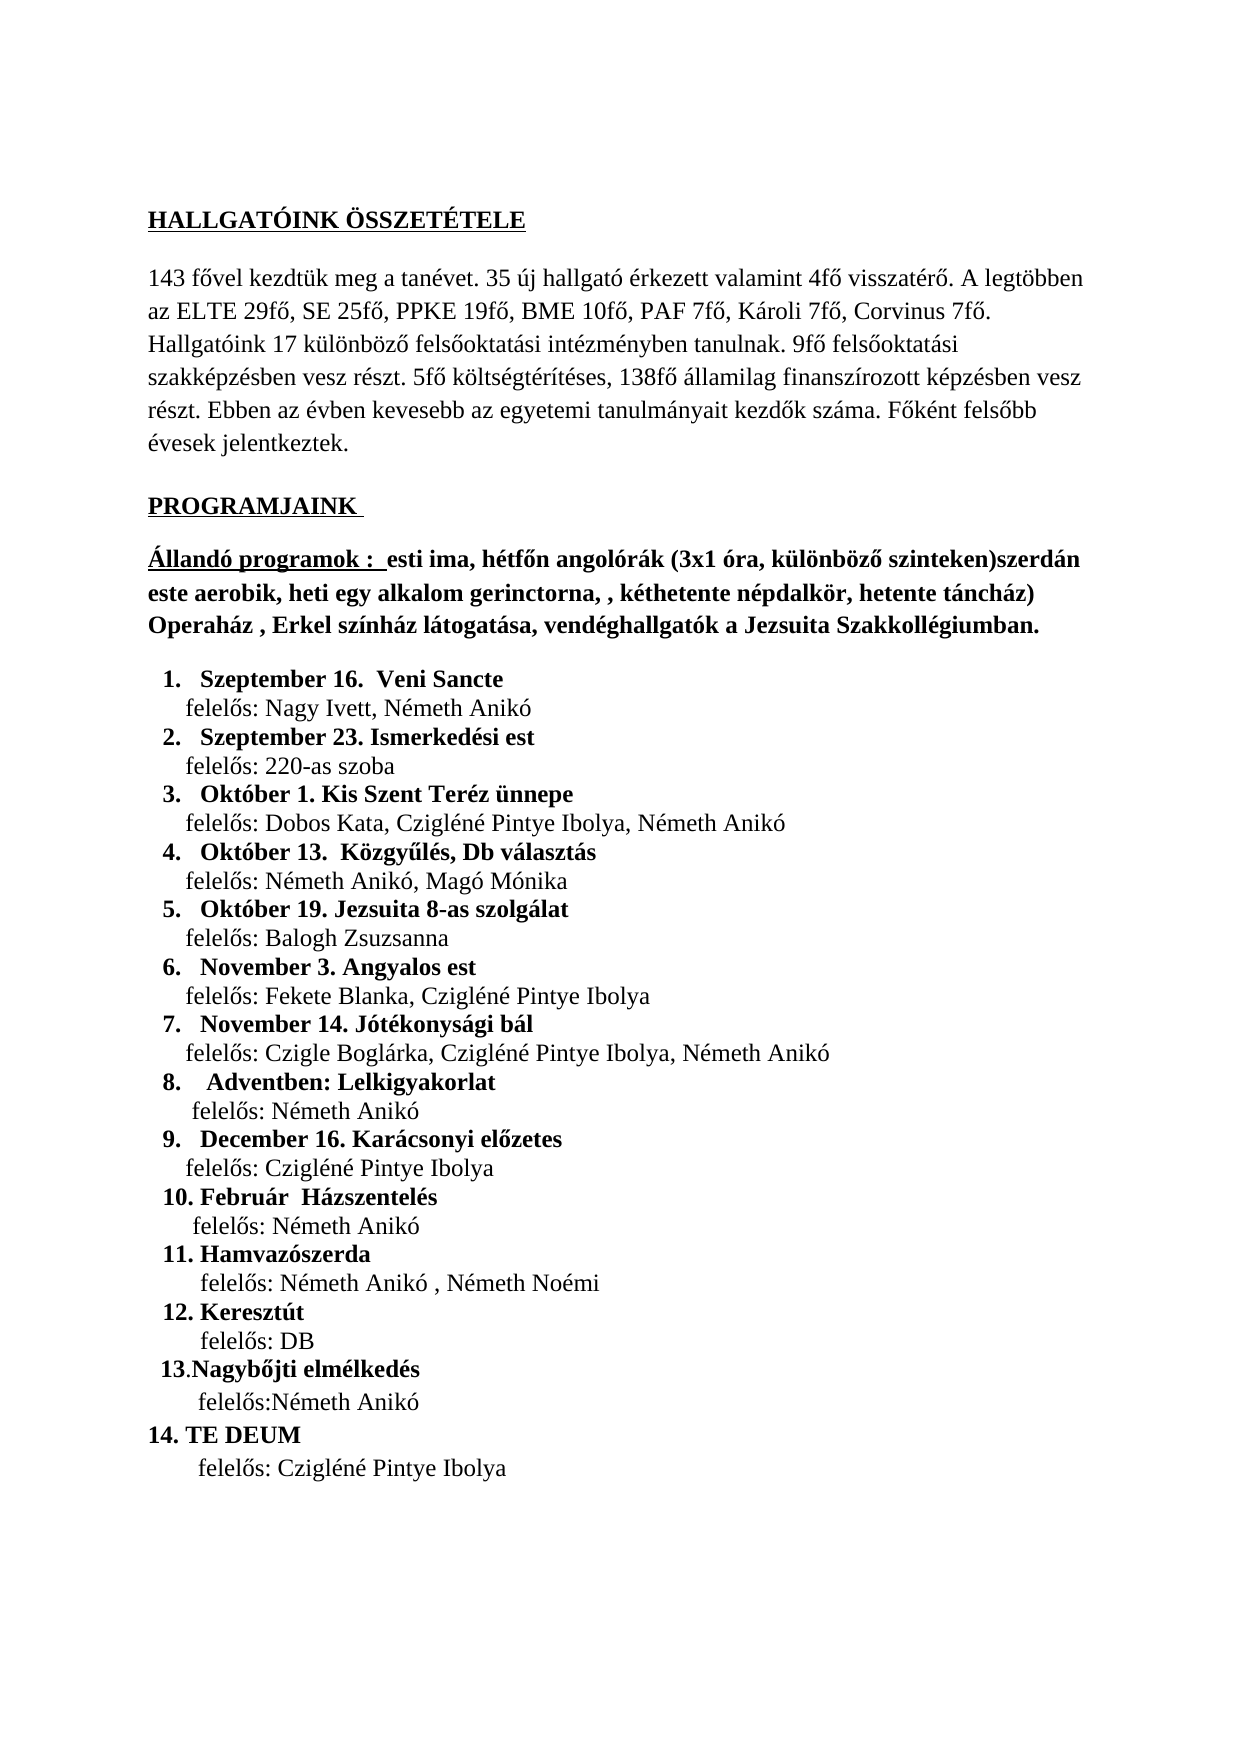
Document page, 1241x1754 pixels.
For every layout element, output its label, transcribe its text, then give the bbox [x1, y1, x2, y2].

text felelős: Németh Anikó , Németh Noémi [200, 1268, 1093, 1297]
list November 3. Angyalos est [162, 952, 1093, 981]
text PROGRAMJAINK [148, 491, 1093, 519]
text felelős: Németh Anikó, Magó Mónika [185, 866, 1093, 894]
list Október 19. Jezsuita 8-as szolgálat [162, 894, 1093, 923]
list November 14. Jótékonysági bál [162, 1009, 1093, 1038]
text HALLGATÓINK ÖSSZETÉTELE [148, 206, 1093, 234]
text felelős: Czigle Boglárka, Czigléné Pintye Ibolya, Németh Anikó [185, 1038, 1093, 1067]
list Szeptember 16. Veni Sancte [162, 664, 1093, 693]
text 13.Nagybőjti elmélkedés felelős:Németh Anikó 14. TE DEUM felelős: Czigléné Pintye Ibolya [148, 1354, 1093, 1482]
list Hamvazószerda [162, 1239, 1093, 1268]
text felelős: Nagy Ivett, Németh Anikó [185, 693, 1093, 722]
text felelős: Fekete Blanka, Czigléné Pintye Ibolya [185, 981, 1093, 1009]
text felelős: Czigléné Pintye Ibolya [185, 1153, 1093, 1182]
text felelős: 220-as szoba [185, 751, 1093, 779]
text felelős: Németh Anikó [192, 1211, 1093, 1239]
list Szeptember 23. Ismerkedési est [162, 722, 1093, 751]
text 143 fővel kezdtük meg a tanévet. 35 új hallgató érkezett valamint 4fő visszatérő. A legtöbben az ELTE 29fő, SE 25fő, PPKE 19fő, BME 10fő, PAF 7fő, Károli 7fő, Corvinus 7fő. Hallgatóink 17 különböző felsőoktatási intézményben tanulnak. 9fő felsőoktatási szakképzésben vesz részt. 5fő költségtérítéses, 138fő államilag finanszírozott képzésben vesz részt. Ebben az évben kevesebb az egyetemi tanulmányait kezdők száma. Főként felsőbb évesek jelentkeztek. [148, 263, 1093, 457]
text felelős: Dobos Kata, Czigléné Pintye Ibolya, Németh Anikó [185, 808, 1093, 837]
text felelős: DB [200, 1326, 1093, 1354]
text felelős: Balogh Zsuzsanna [185, 923, 1093, 952]
text Állandó programok : esti ima, hétfőn angolórák (3x1 óra, különböző szinteken)szerdán este aerobik, heti egy alkalom gerinctorna, , kéthetente népdalkör, hetente táncház) Operaház , Erkel színház látogatása, vendéghallgatók a Jezsuita Szakkollégiumban. [148, 544, 1093, 639]
list Október 1. Kis Szent Teréz ünnepe [162, 779, 1093, 808]
list Adventben: Lelkigyakorlat [162, 1067, 1093, 1096]
text felelős: Németh Anikó [148, 1096, 1093, 1124]
list December 16. Karácsonyi előzetes [162, 1124, 1093, 1153]
list Február Házszentelés [162, 1182, 1093, 1211]
list Október 13. Közgyűlés, Db választás [162, 837, 1093, 866]
list Keresztút [162, 1297, 1093, 1326]
